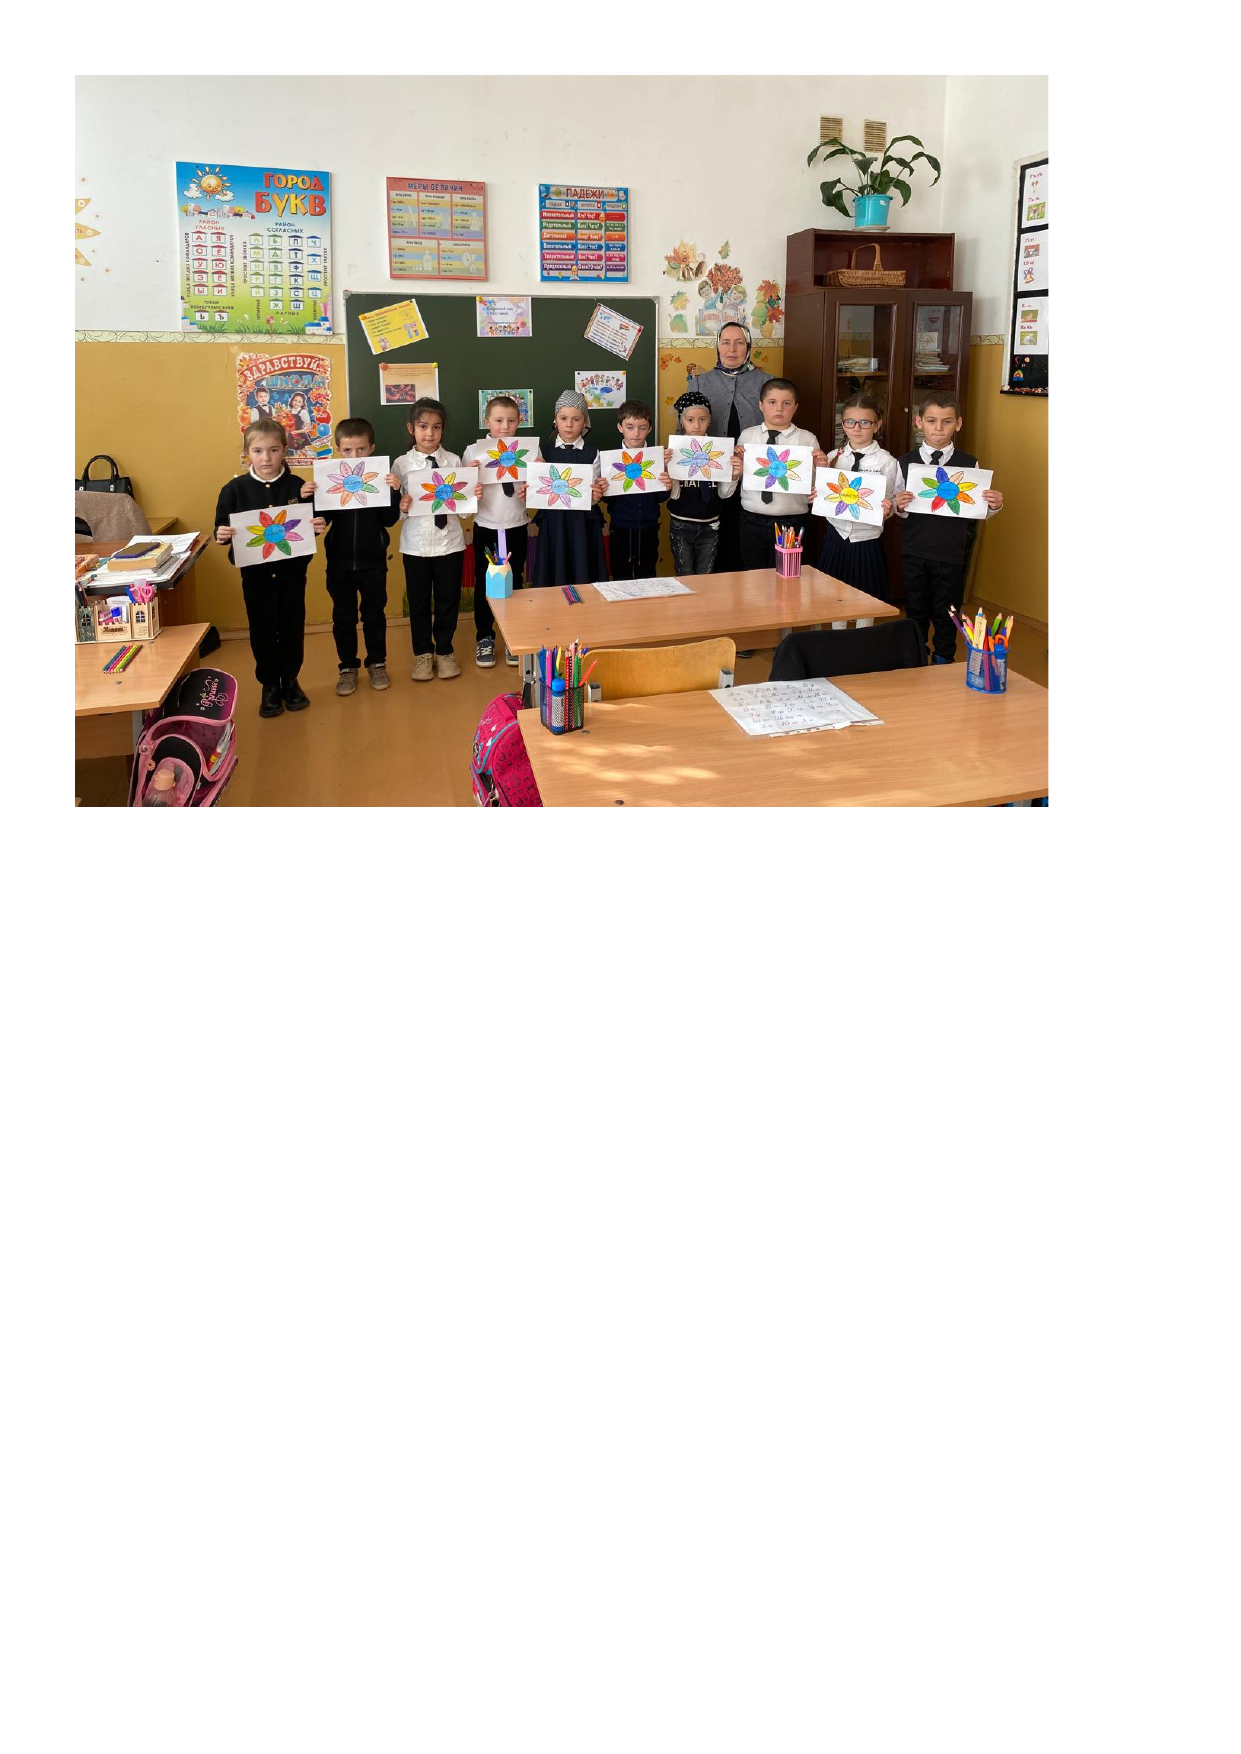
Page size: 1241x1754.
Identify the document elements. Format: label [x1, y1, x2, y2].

picture [75, 75, 1049, 807]
